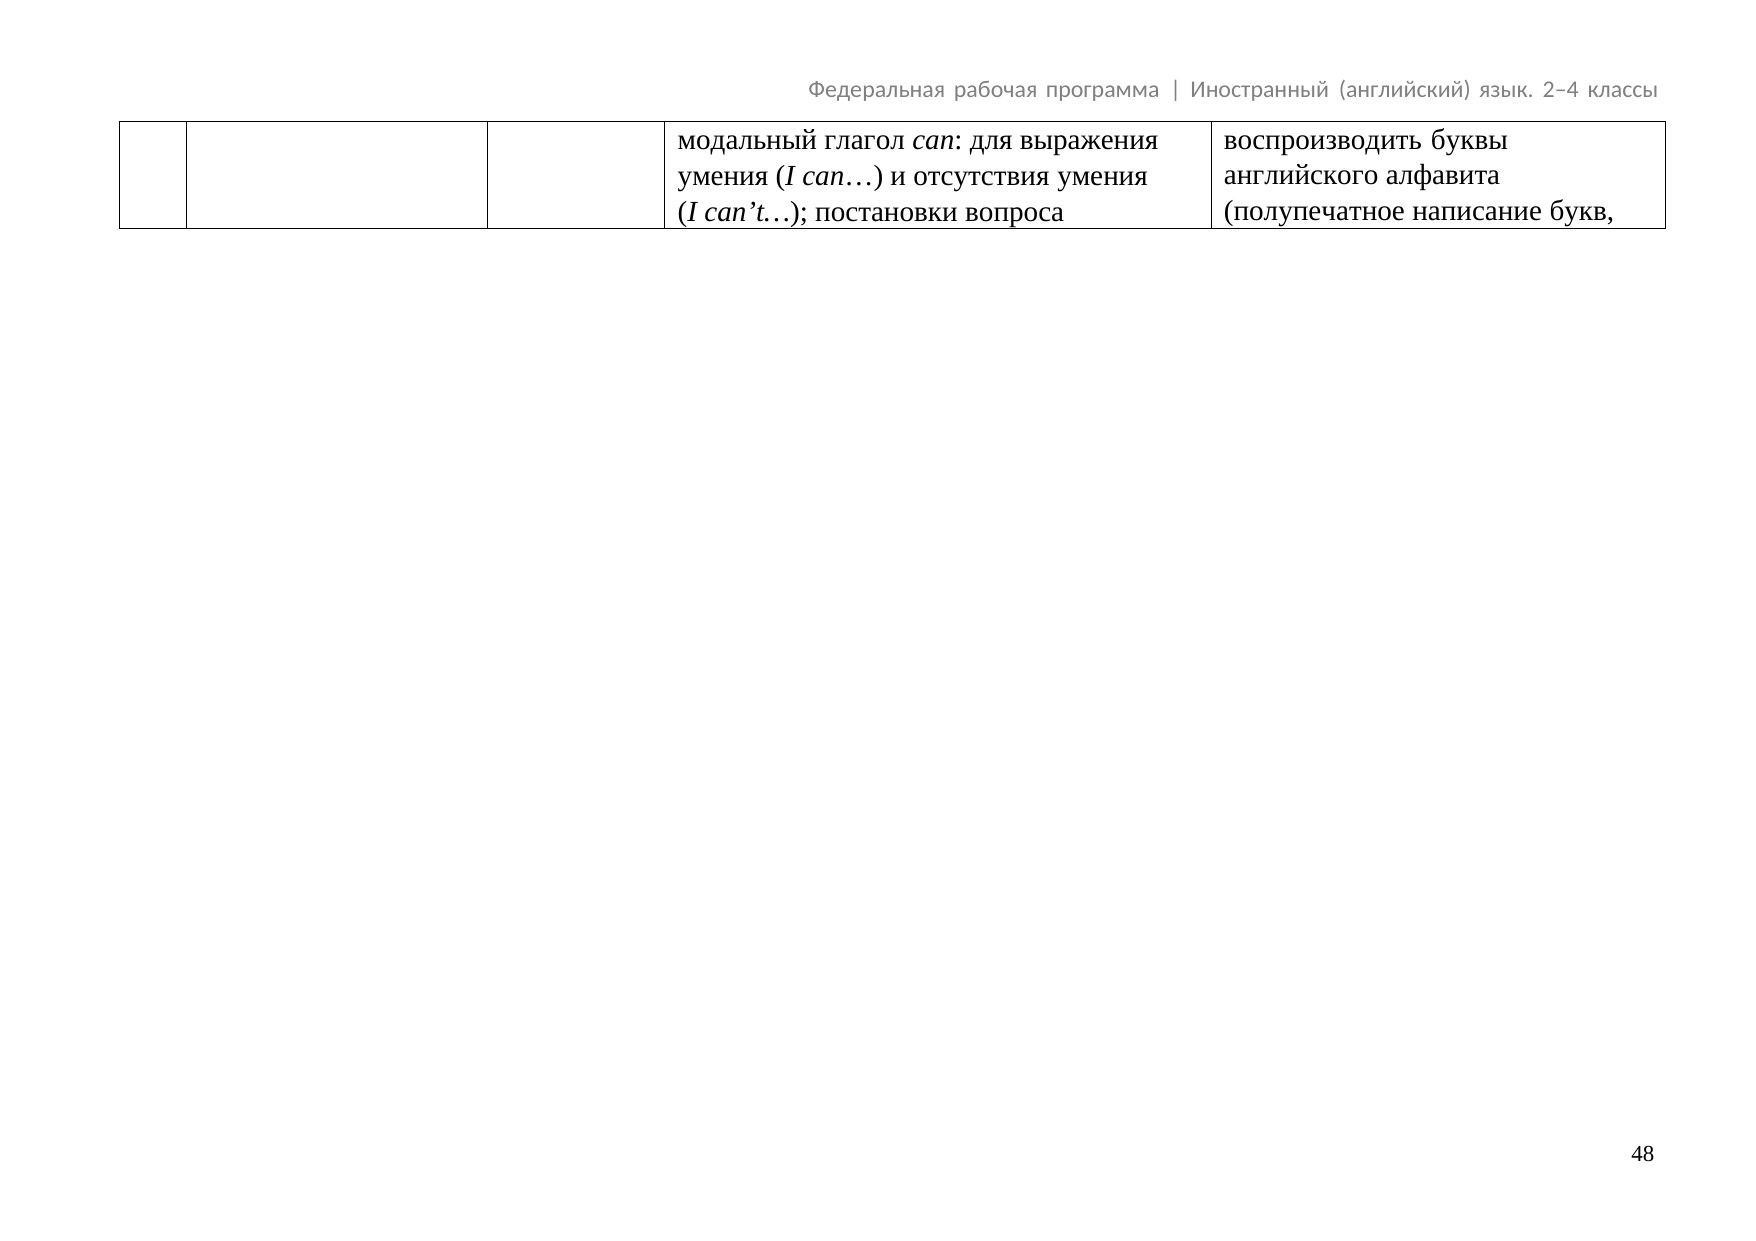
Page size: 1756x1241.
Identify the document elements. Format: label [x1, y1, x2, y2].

table_header [1212, 122, 1665, 228]
table_header [120, 122, 186, 228]
table_header [665, 122, 1211, 228]
table_header [187, 122, 487, 228]
table_header [488, 122, 664, 228]
